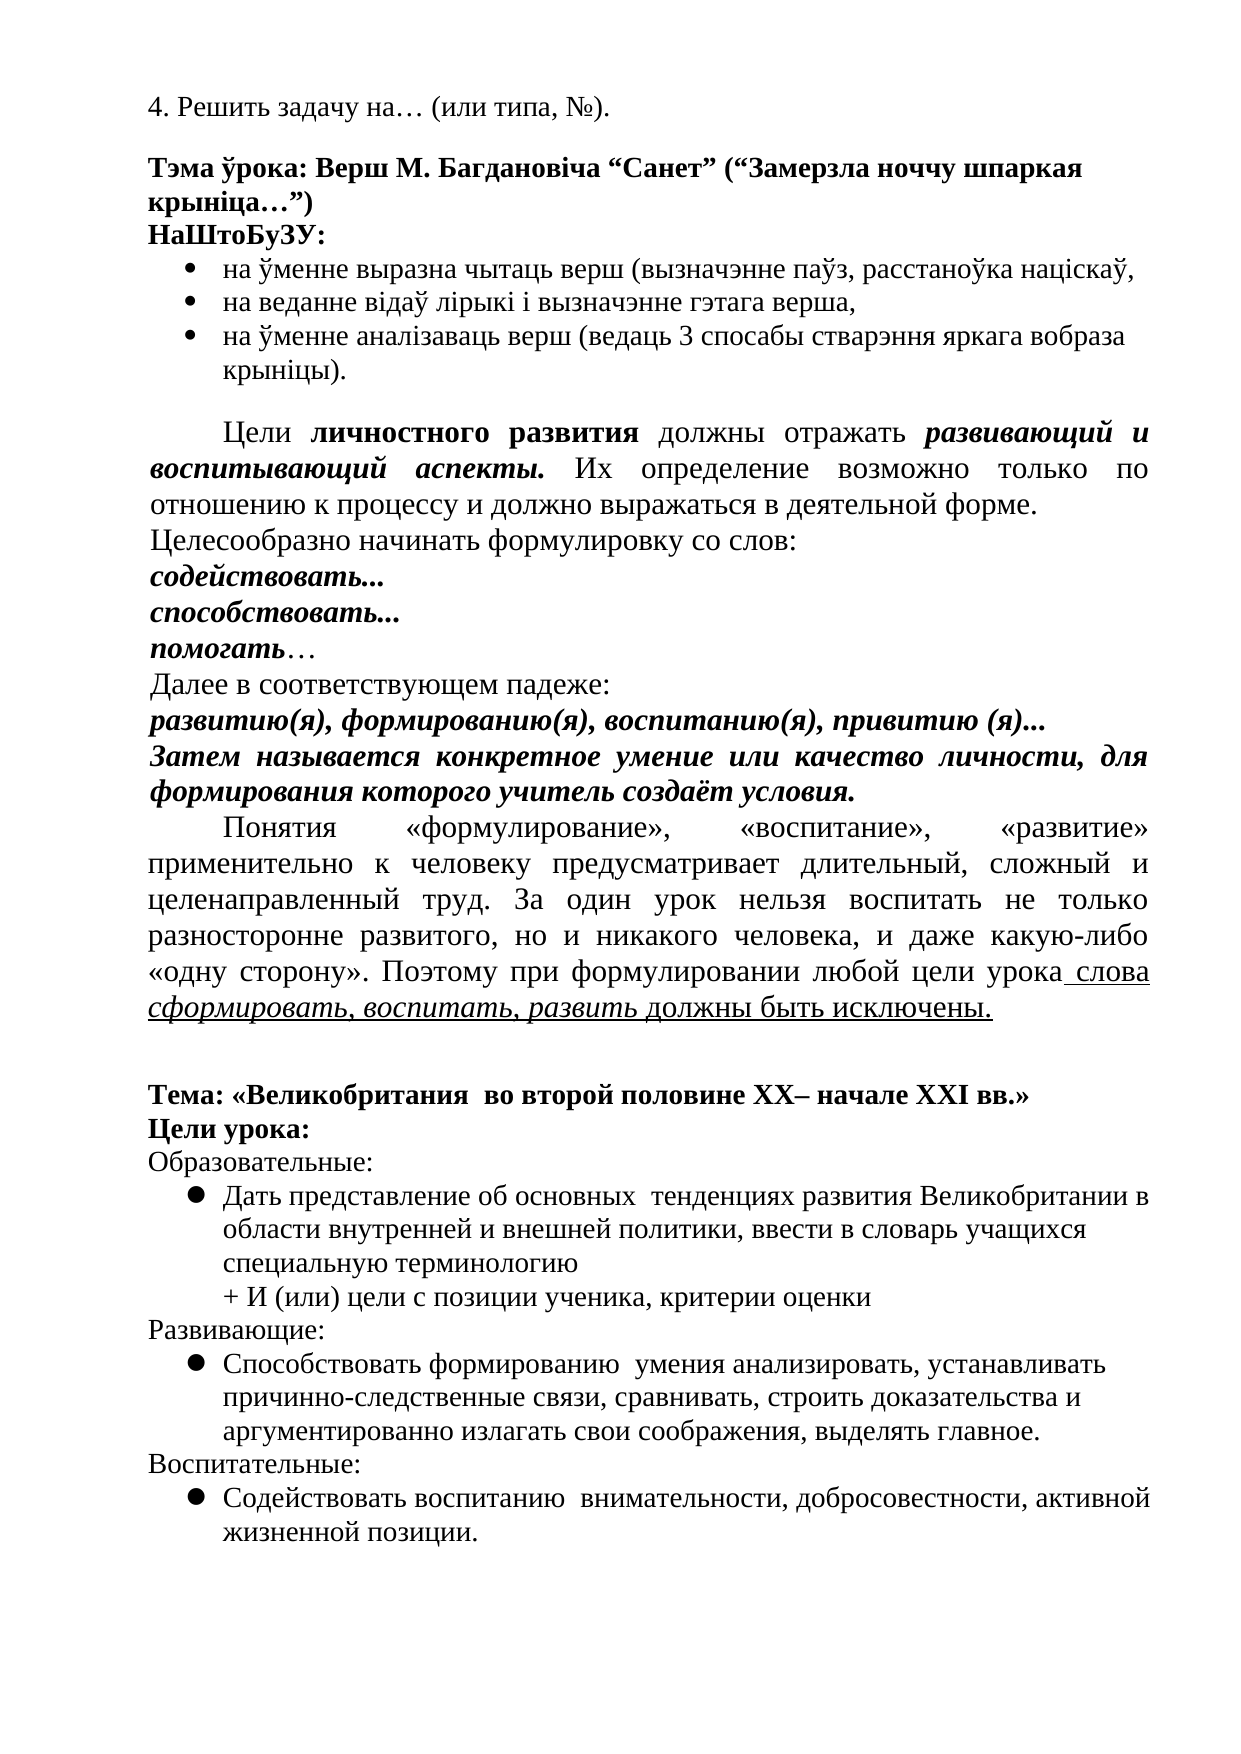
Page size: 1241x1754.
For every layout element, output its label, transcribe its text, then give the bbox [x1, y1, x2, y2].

text 4. Решить задачу на… (или типа, №). [148, 89, 1152, 122]
text Затем называется конкретное умение или качество личности, для формирования которого учитель создаёт условия. [150, 737, 1149, 809]
text Далее в соответствующем падеже: [150, 665, 1149, 701]
text Тема: «Великобритания во второй половине XX– начале XXI вв.» [148, 1077, 1152, 1111]
text Целесообразно начинать формулировку со слов: [150, 521, 1149, 557]
text Цели урока: [148, 1111, 1152, 1144]
text развитию(я), формированию(я), воспитанию(я), привитию (я)... [150, 701, 1149, 737]
text помогать… [150, 629, 1149, 665]
list Содействовать воспитанию внимательности, добросовестности, активной жизненной позиции. [185, 1480, 1152, 1547]
text Образовательные: [148, 1144, 1152, 1178]
text НаШтоБуЗУ: [148, 217, 1152, 251]
list Дать представление об основных тенденциях развития Великобритании в области внутренней и внешней политики, ввести в словарь учащихся специальную терминологию [185, 1178, 1152, 1279]
text Развивающие: [148, 1312, 1152, 1346]
text Понятия «формулирование», «воспитание», «развитие» применительно к человеку предусматривает длительный, сложный и целенаправленный труд. За один урок нельзя воспитать не только разносторонне развитого, но и никакого человека, и даже какую-либо «одну сторону». Поэтому при формулировании любой цели урока слова сформировать, воспитать, развить должны быть исключены. [148, 809, 1149, 1024]
text содействовать... [150, 557, 1149, 593]
text Цели личностного развития должны отражать развивающий и воспитывающий аспекты. Их определение возможно только по отношению к процессу и должно выражаться в деятельной форме. [150, 413, 1149, 521]
list на ўменне аналізаваць верш (ведаць 3 спосабы стварэння яркага вобраза крыніцы). [185, 318, 1152, 385]
list Способствовать формированию умения анализировать, устанавливать причинно-следственные связи, сравнивать, строить доказательства и аргументированно излагать свои соображения, выделять главное. [185, 1346, 1152, 1446]
text Тэма ўрока: Верш М. Багдановіча “Санет” (“Замерзла ноччу шпаркая крыніца…”) [148, 150, 1152, 217]
text + И (или) цели с позиции ученика, критерии оценки [223, 1279, 1152, 1312]
list на ўменне выразна чытаць верш (вызначэнне паўз, расстаноўка націскаў, [185, 251, 1152, 284]
list на веданне відаў лірыкі і вызначэнне гэтага верша, [185, 284, 1152, 318]
text Воспитательные: [148, 1446, 1152, 1480]
text способствовать... [150, 593, 1149, 629]
